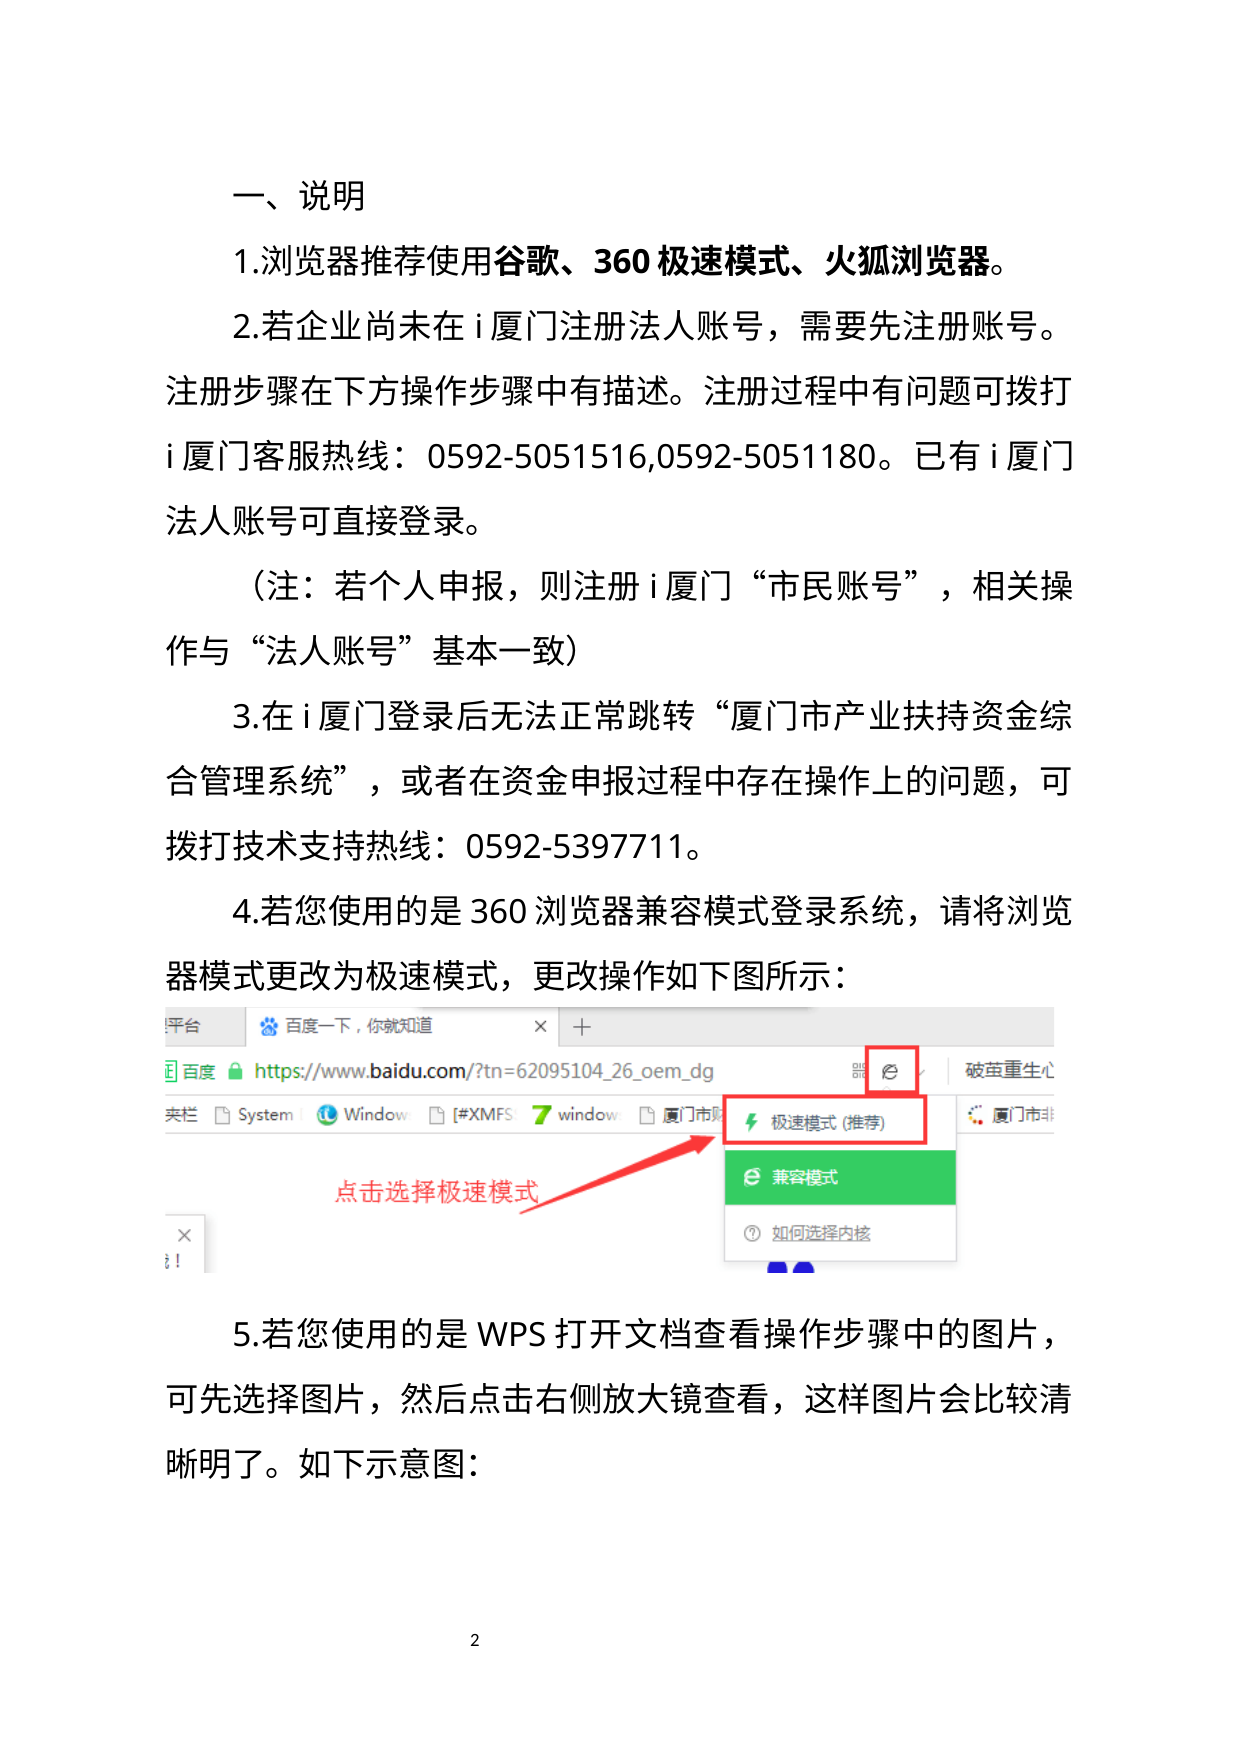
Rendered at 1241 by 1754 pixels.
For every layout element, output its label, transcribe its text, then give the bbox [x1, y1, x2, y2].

list 5.若您使用的是WPS打开文档查看操作步骤中的图片，可先选择图片，然后点击右侧放大镜查看，这样图片会比较清晰明了。如下示意图： [165, 1299, 1075, 1494]
list 2.若企业尚未在i厦门注册法人账号，需要先注册账号。注册步骤在下方操作步骤中有描述。注册过程中有问题可拨打i厦门客服热线：0592-5051516,0592-5051180。已有i厦门法人账号可直接登录。 [165, 292, 1075, 552]
text （注：若个人申报，则注册i厦门“市民账号”，相关操作与“法人账号”基本一致） [165, 552, 1075, 682]
list 3.在i厦门登录后无法正常跳转“厦门市产业扶持资金综合管理系统”，或者在资金申报过程中存在操作上的问题，可拨打技术支持热线：0592-5397711。 [165, 682, 1075, 877]
list 1.浏览器推荐使用谷歌、360极速模式、火狐浏览器。 [165, 227, 1075, 292]
picture [165, 1007, 1055, 1273]
list 4.若您使用的是360浏览器兼容模式登录系统，请将浏览器模式更改为极速模式，更改操作如下图所示： [165, 877, 1075, 1007]
text 一、说明 [165, 162, 1075, 227]
